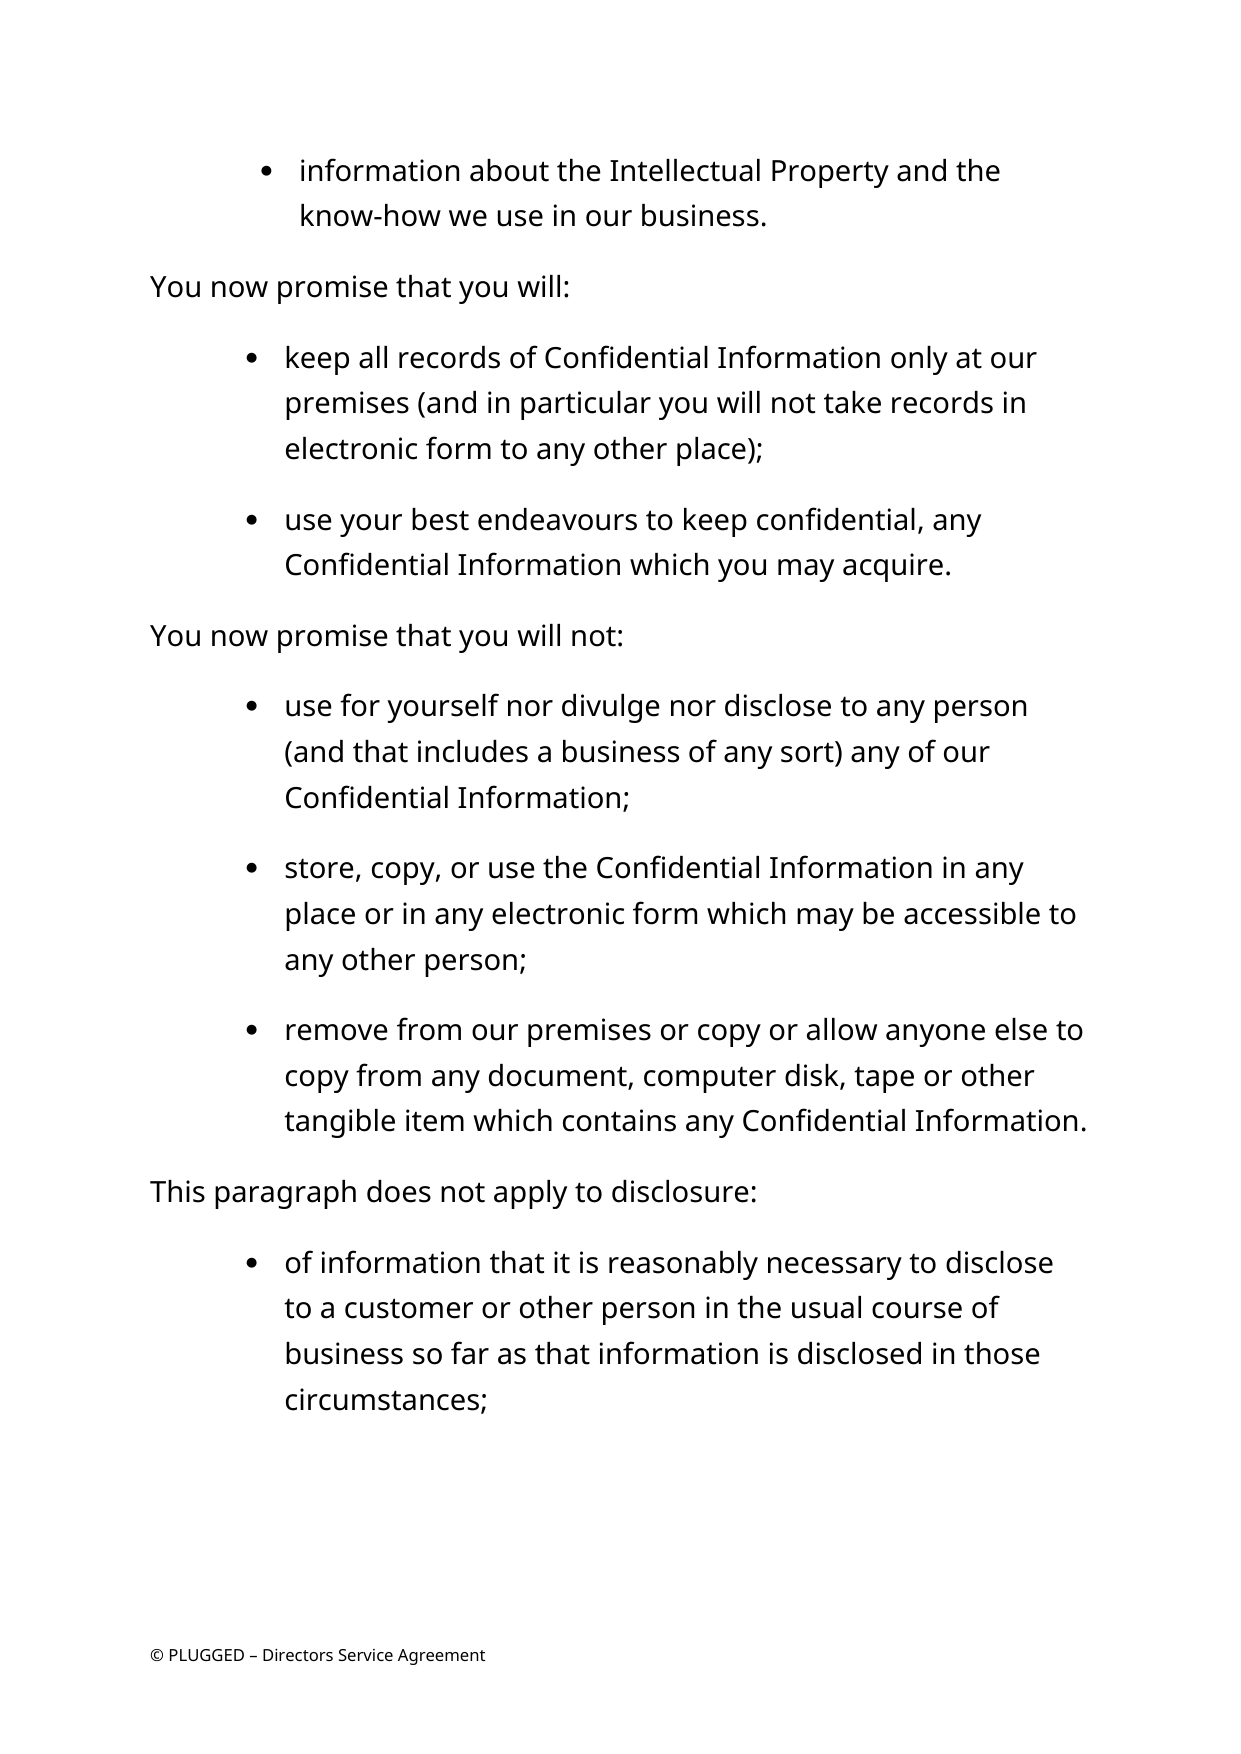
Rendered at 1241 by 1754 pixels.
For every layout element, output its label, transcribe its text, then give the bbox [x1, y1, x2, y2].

list This paragraph does not apply to disclosure: [150, 1171, 1090, 1211]
list keep all records of Confidential Information only at our premises (and in particular you will not take records in electronic form to any other place); [247, 337, 1090, 468]
list of information that it is reasonably necessary to disclose to a customer or other person in the usual course of business so far as that information is disclosed in those circumstances; [247, 1242, 1090, 1418]
list use your best endeavours to keep confidential, any Confidential Information which you may acquire. [247, 499, 1090, 584]
list information about the Intellectual Property and the know-how we use in our business. [261, 150, 1090, 235]
list You now promise that you will: [150, 266, 1090, 306]
list remove from our premises or copy or allow anyone else to copy from any document, computer disk, tape or other tangible item which contains any Confidential Information. [247, 1009, 1090, 1140]
list You now promise that you will not: [150, 615, 1090, 655]
list use for yourself nor divulge nor disclose to any person (and that includes a business of any sort) any of our Confidential Information; [247, 686, 1090, 817]
list store, copy, or use the Confidential Information in any place or in any electronic form which may be accessible to any other person; [247, 847, 1090, 978]
